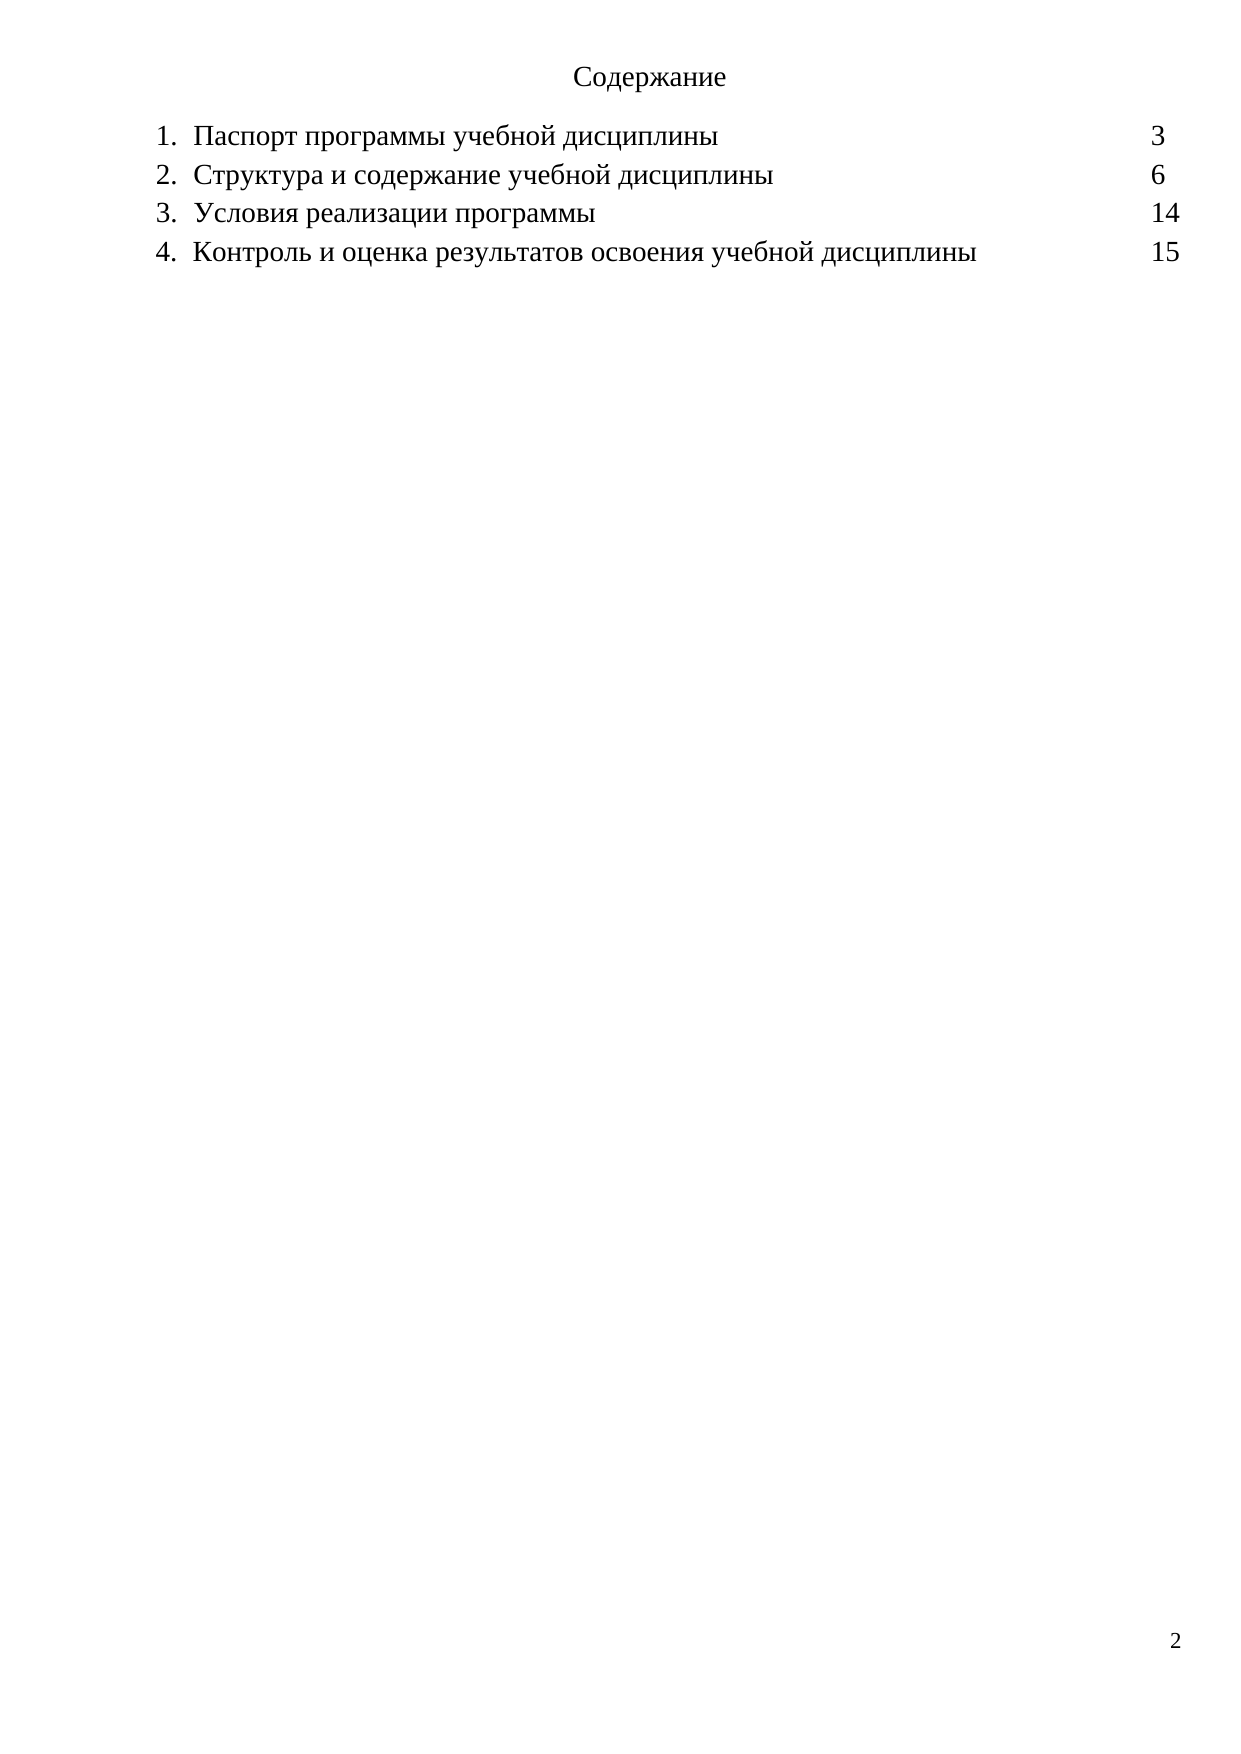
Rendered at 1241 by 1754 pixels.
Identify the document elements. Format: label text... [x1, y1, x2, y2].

list Структура и содержание учебной дисциплины 6 [156, 157, 1181, 191]
list Условия реализации программы 14 [156, 196, 1181, 229]
text Содержание [118, 59, 1181, 93]
list Паспорт программы учебной дисциплины 3 [156, 118, 1181, 152]
list Контроль и оценка результатов освоения учебной дисциплины 15 [155, 234, 1181, 268]
